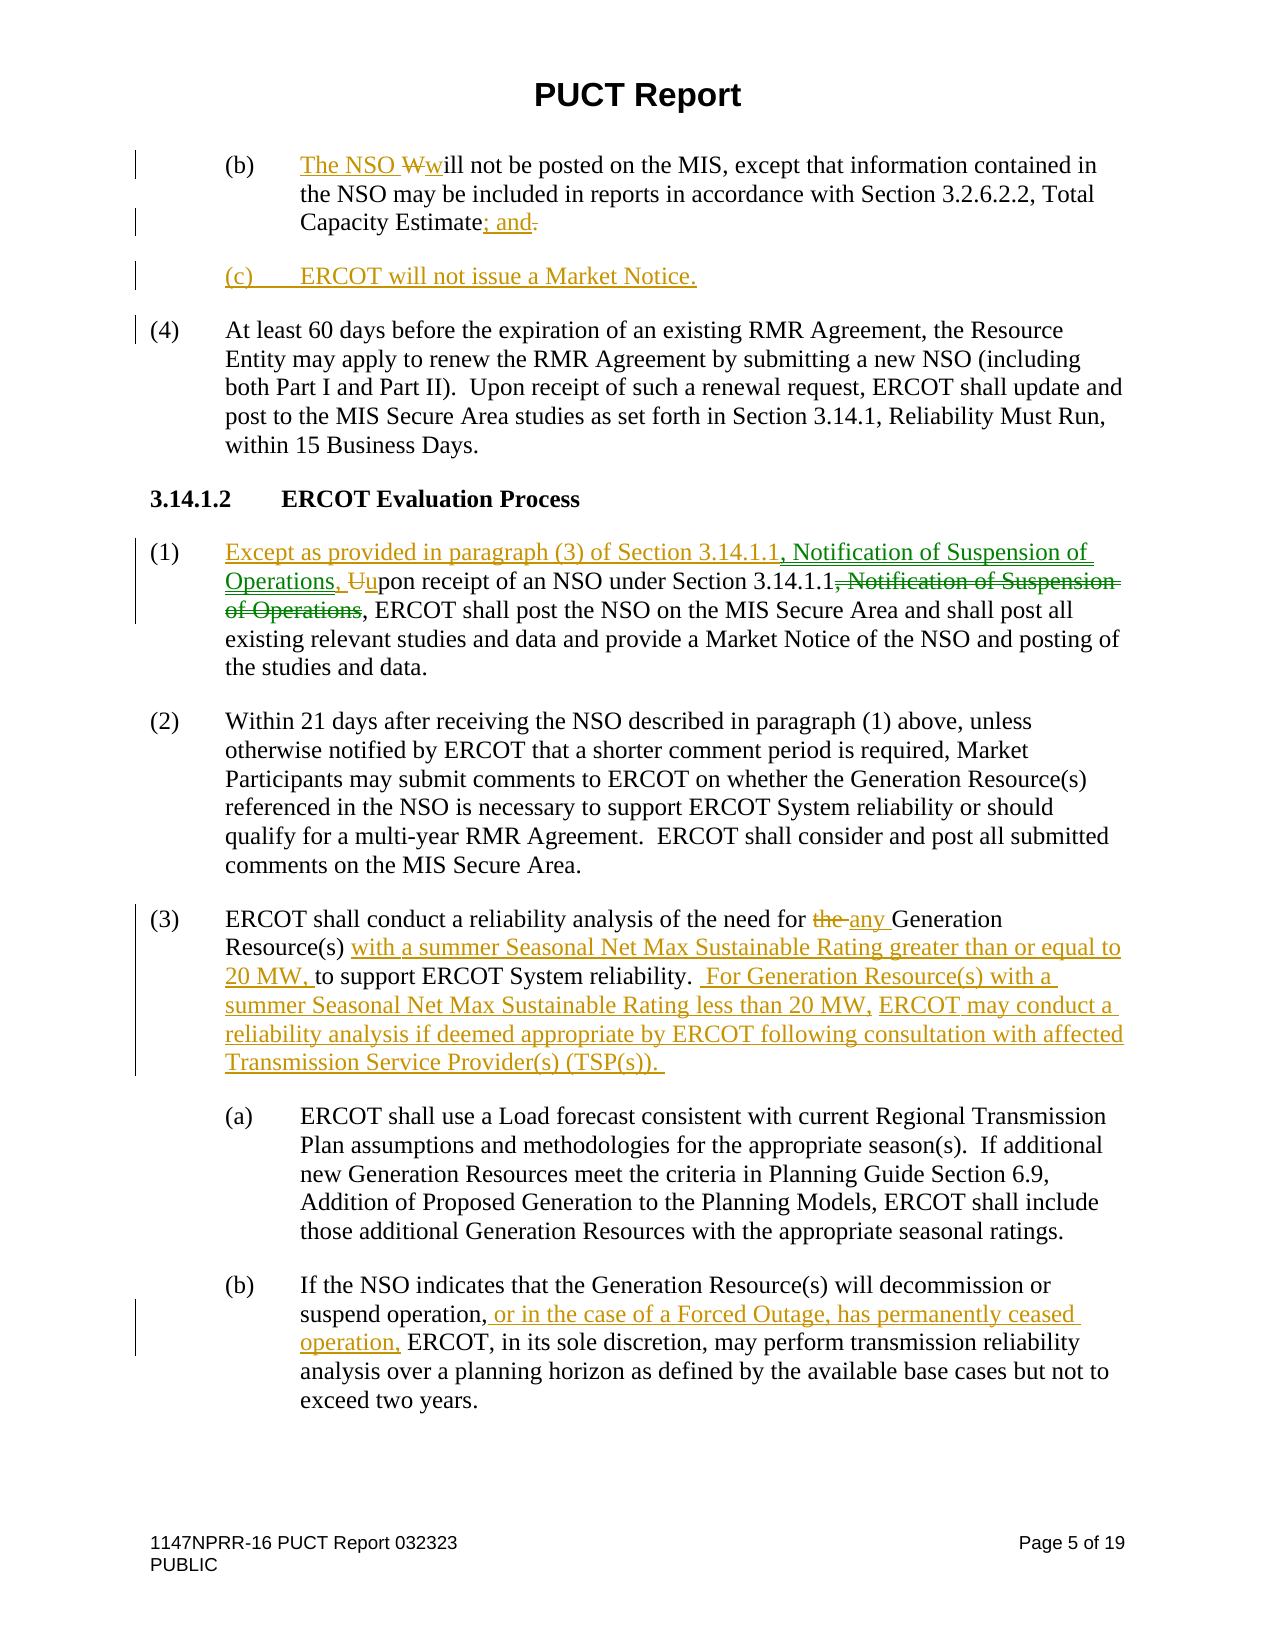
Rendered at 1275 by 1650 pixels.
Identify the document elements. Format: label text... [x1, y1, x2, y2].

list (3) ERCOT shall conduct a reliability analysis of the need for Generation Resource(s) to support ERCOT System reliability. [150, 904, 1125, 1076]
text (b) If the NSO indicates that the Generation Resource(s) will decommission or suspend operation, ERCOT, in its sole discretion, may perform transmission reliability analysis over a planning horizon as defined by the available base cases but not to exceed two years. [225, 1270, 1125, 1414]
text (b) ill not be posted on the MIS, except that information contained in the NSO may be included in reports in accordance with Section 3.2.6.2.2, Total Capacity Estimate [225, 150, 1125, 236]
text (a) ERCOT shall use a Load forecast consistent with current Regional Transmission Plan assumptions and methodologies for the appropriate season(s). If additional new Generation Resources meet the criteria in Planning Guide Section 6.9, Addition of Proposed Generation to the Planning Models, ERCOT shall include those additional Generation Resources with the appropriate seasonal ratings. [225, 1101, 1125, 1245]
list (1) pon receipt of an NSO under Section 3.14.1.1, ERCOT shall post the NSO on the MIS Secure Area and shall post all existing relevant studies and data and provide a Market Notice of the NSO and posting of the studies and data. [150, 537, 1125, 681]
text 3.14.1.2 ERCOT Evaluation Process [150, 484, 1125, 512]
list (2) Within 21 days after receiving the NSO described in paragraph (1) above, unless otherwise notified by ERCOT that a shorter comment period is required, Market Participants may submit comments to ERCOT on whether the Generation Resource(s) referenced in the NSO is necessary to support ERCOT System reliability or should qualify for a multi-year RMR Agreement. ERCOT shall consider and post all submitted comments on the MIS Secure Area. [150, 706, 1125, 879]
text (4) At least 60 days before the expiration of an existing RMR Agreement, the Resource Entity may apply to renew the RMR Agreement by submitting a new NSO (including both Part I and Part II). Upon receipt of such a renewal request, ERCOT shall update and post to the MIS Secure Area studies as set forth in Section 3.14.1, Reliability Must Run, within 15 Business Days. [150, 315, 1125, 459]
